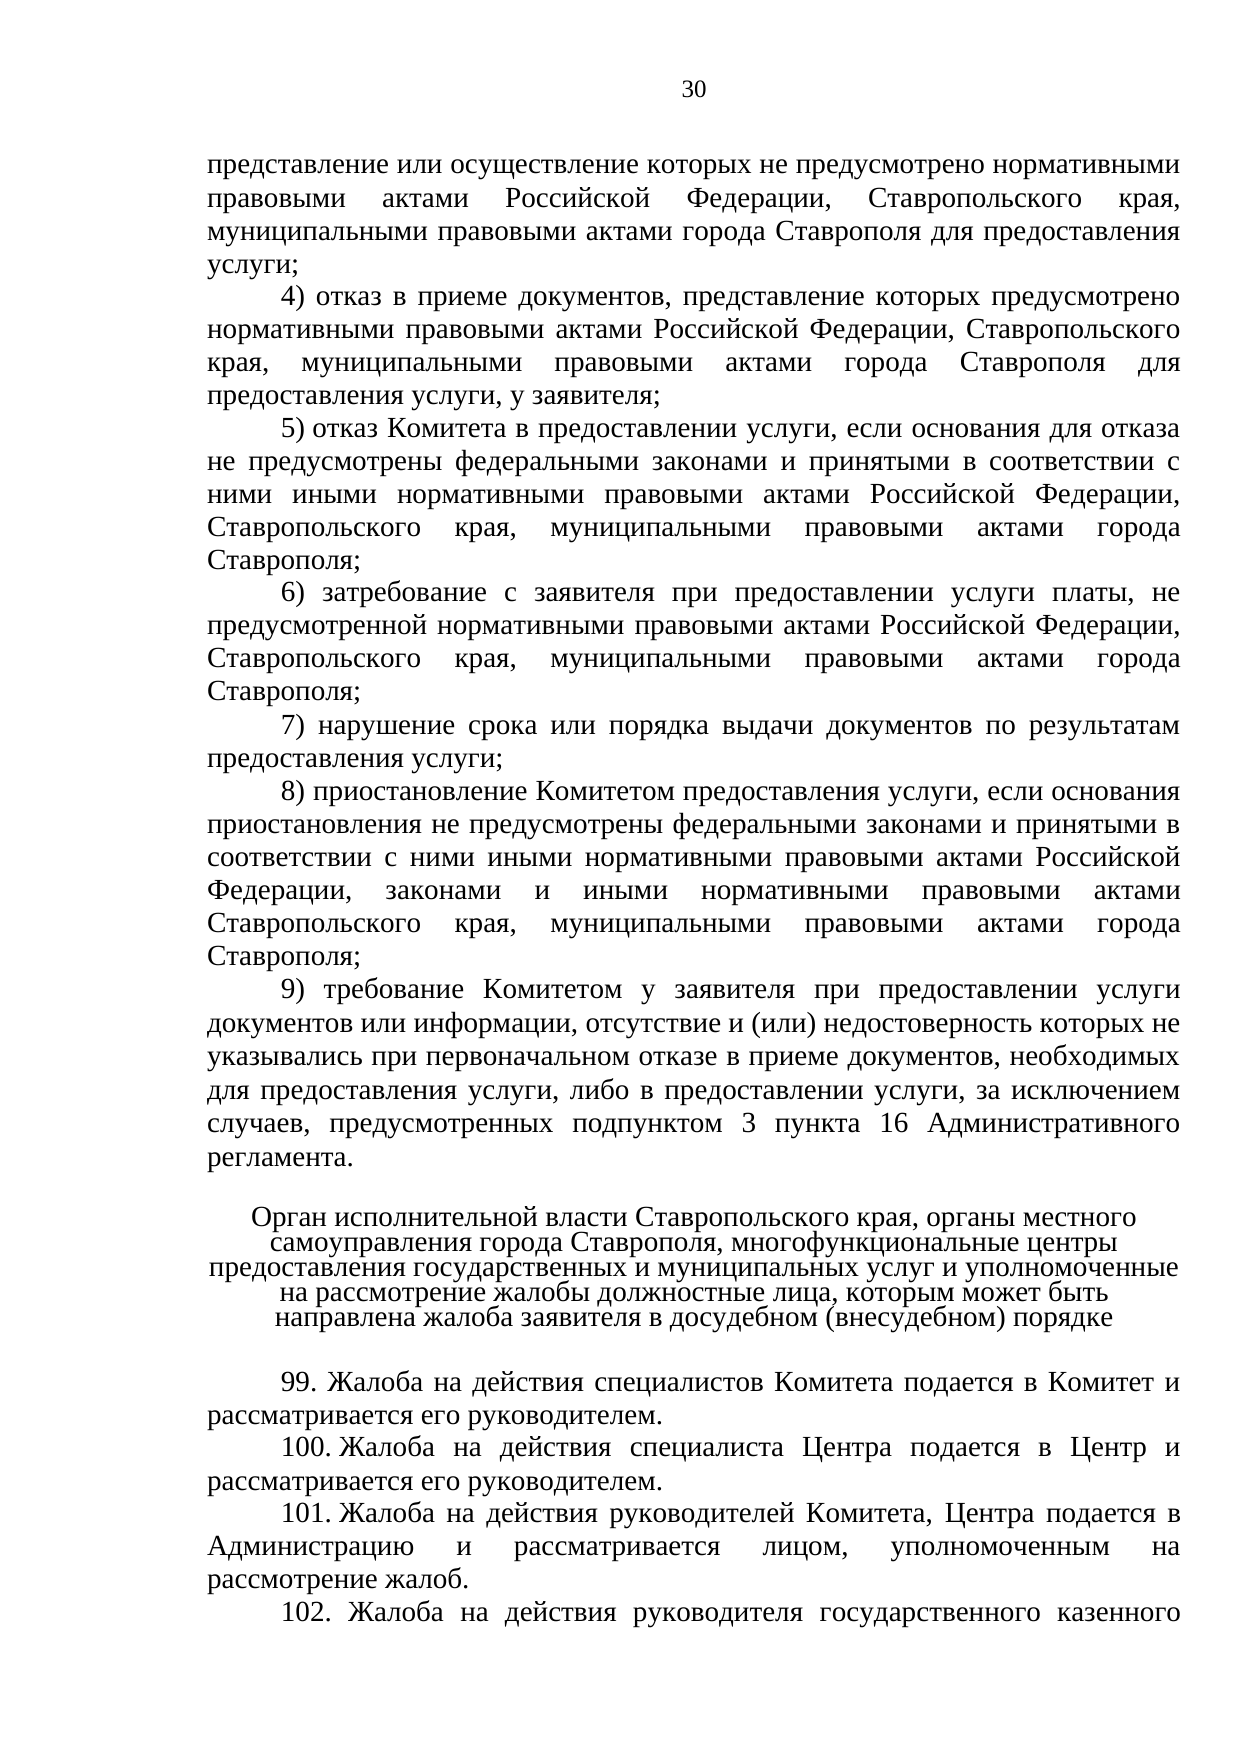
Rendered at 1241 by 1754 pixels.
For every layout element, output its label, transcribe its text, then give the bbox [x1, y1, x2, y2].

text 5) отказ Комитета в предоставлении услуги, если основания для отказа не предусмотрены федеральными законами и принятыми в соответствии с ними иными нормативными правовыми актами Российской Федерации, Ставропольского края, муниципальными правовыми актами города Ставрополя; [207, 411, 1181, 575]
text 101. Жалоба на действия руководителей Комитета, Центра подается в Администрацию и рассматривается лицом, уполномоченным на рассмотрение жалоб. [207, 1496, 1181, 1595]
text Орган исполнительной власти Ставропольского края, органы местного самоуправления города Ставрополя, многофункциональные центры предоставления государственных и муниципальных услуг и уполномоченные на рассмотрение жалобы должностные лица, которым может быть направлена жалоба заявителя в досудебном (внесудебном) порядке [207, 1206, 1181, 1331]
text 8) приостановление Комитетом предоставления услуги, если основания приостановления не предусмотрены федеральными законами и принятыми в соответствии с ними иными нормативными правовыми актами Российской Федерации, законами и иными нормативными правовыми актами Ставропольского края, муниципальными правовыми актами города Ставрополя; [207, 774, 1181, 971]
text 99. Жалоба на действия специалистов Комитета подается в Комитет и рассматривается его руководителем. [207, 1365, 1181, 1430]
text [207, 148, 1181, 279]
text 9) требование Комитетом у заявителя при предоставлении услуги документов или информации, отсутствие и (или) недостоверность которых не указывались при первоначальном отказе в приеме документов, необходимых для предоставления услуги, либо в предоставлении услуги, за исключением случаев, предусмотренных подпунктом 3 пункта 16 Административного регламента. [207, 971, 1181, 1173]
text 4) отказ в приеме документов, представление которых предусмотрено нормативными правовыми актами Российской Федерации, Ставропольского края, муниципальными правовыми актами города Ставрополя для предоставления услуги, у заявителя; [207, 279, 1181, 411]
text 7) нарушение срока или порядка выдачи документов по результатам предоставления услуги; [207, 707, 1181, 774]
text 6) затребование с заявителя при предоставлении услуги платы, не предусмотренной нормативными правовыми актами Российской Федерации, Ставропольского края, муниципальными правовыми актами города Ставрополя; [207, 575, 1181, 707]
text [207, 1595, 1181, 1628]
text 100. Жалоба на действия специалиста Центра подается в Центр и рассматривается его руководителем. [207, 1430, 1181, 1496]
